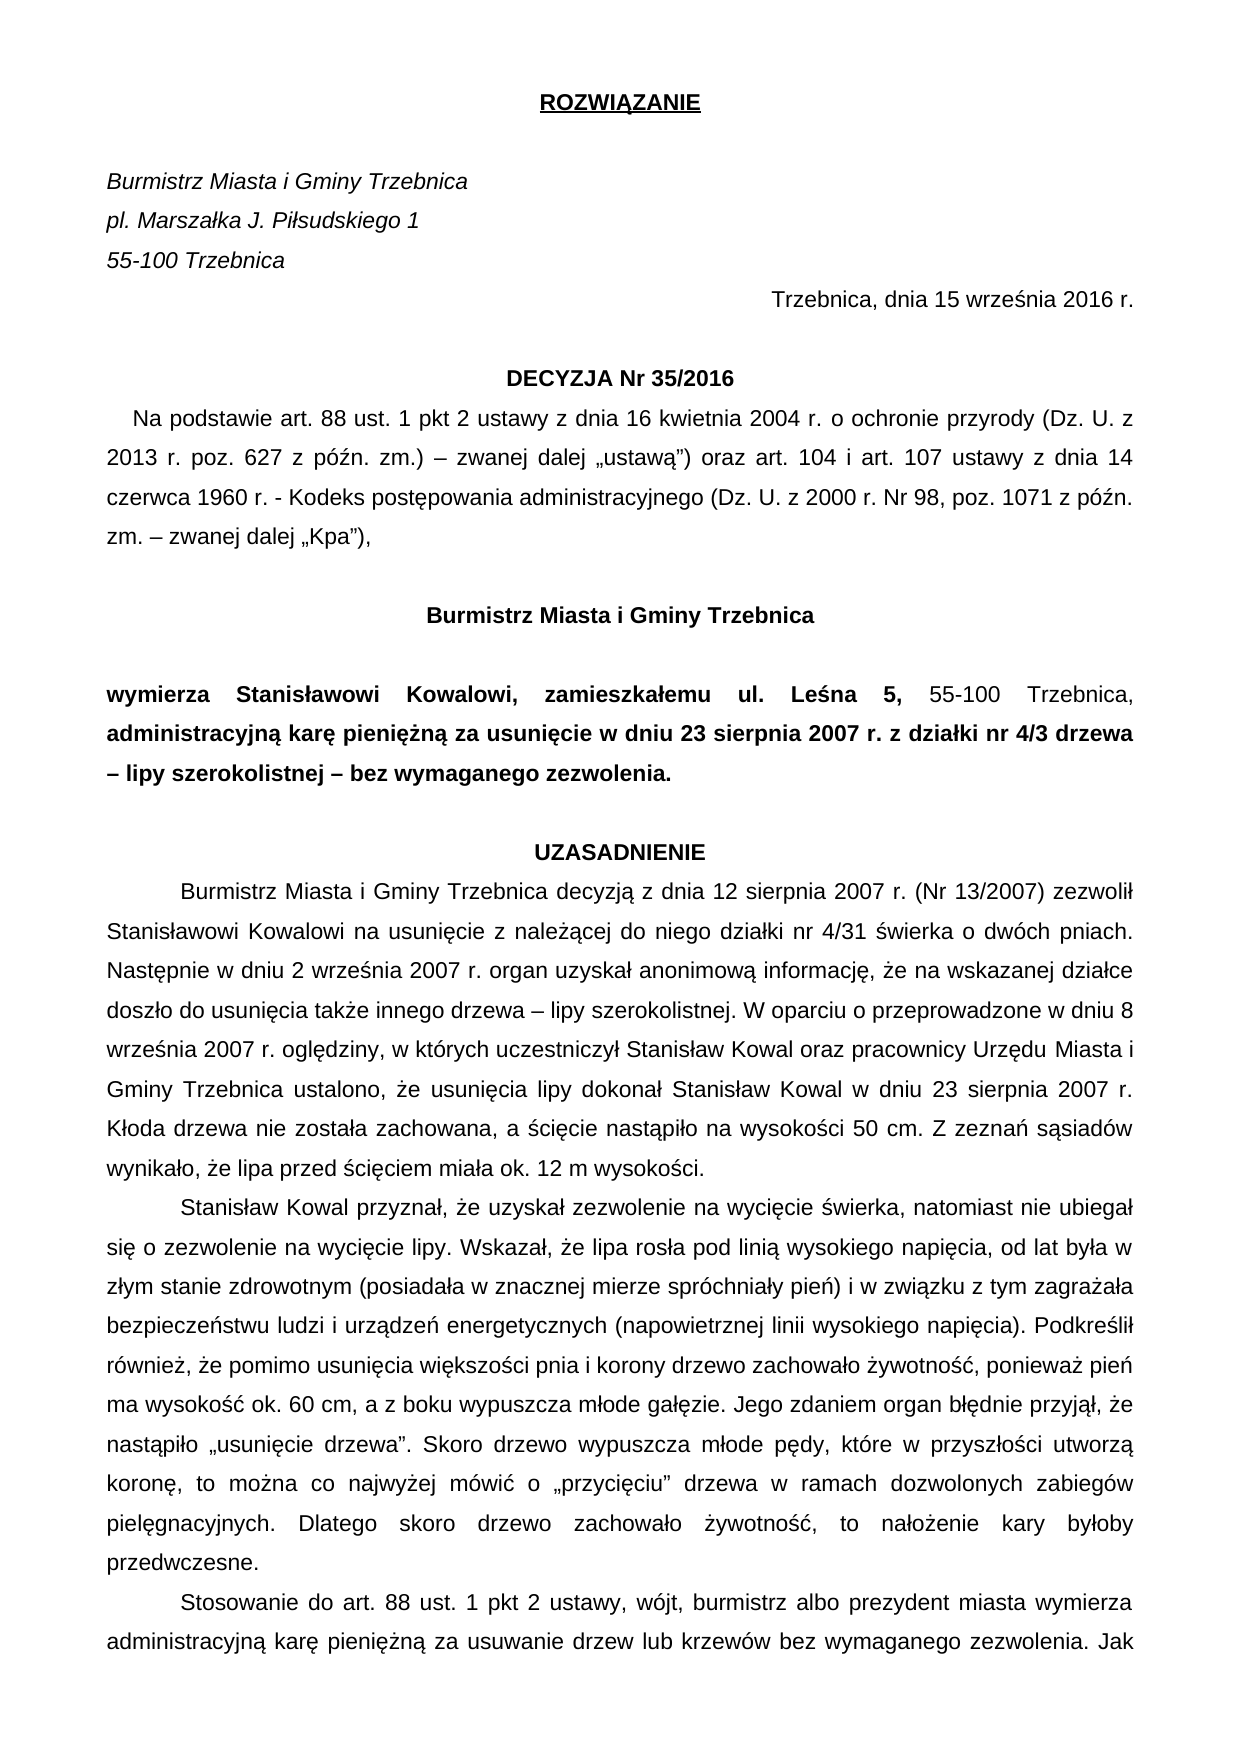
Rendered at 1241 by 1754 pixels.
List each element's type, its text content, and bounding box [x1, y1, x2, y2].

text 55-100 Trzebnica [106, 247, 1134, 273]
text pl. Marszałka J. Piłsudskiego 1 [106, 207, 1134, 233]
text UZASADNIENIE [106, 839, 1134, 865]
text Burmistrz Miasta i Gminy Trzebnica decyzją z dnia 12 sierpnia 2007 r. (Nr 13/2007) zezwolił Stanisławowi Kowalowi na usunięcie z należącej do niego działki nr 4/31 świerka o dwóch pniach. Następnie w dniu 2 września 2007 r. organ uzyskał anonimową informację, że na wskazanej działce doszło do usunięcia także innego drzewa – lipy szerokolistnej. W oparciu o przeprowadzone w dniu 8 września 2007 r. oględziny, w których uczestniczył Stanisław Kowal oraz pracownicy Urzędu Miasta i Gminy Trzebnica ustalono, że usunięcia lipy dokonał Stanisław Kowal w dniu 23 sierpnia 2007 r. Kłoda drzewa nie została zachowana, a ścięcie nastąpiło na wysokości 50 cm. Z zeznań sąsiadów wynikało, że lipa przed ścięciem miała ok. 12 m wysokości. [106, 878, 1134, 1181]
text Stanisław Kowal przyznał, że uzyskał zezwolenie na wycięcie świerka, natomiast nie ubiegał się o zezwolenie na wycięcie lipy. Wskazał, że lipa rosła pod linią wysokiego napięcia, od lat była w złym stanie zdrowotnym (posiadała w znacznej mierze spróchniały pień) i w związku z tym zagrażała bezpieczeństwu ludzi i urządzeń energetycznych (napowietrznej linii wysokiego napięcia). Podkreślił również, że pomimo usunięcia większości pnia i korony drzewo zachowało żywotność, ponieważ pień ma wysokość ok. 60 cm, a z boku wypuszcza młode gałęzie. Jego zdaniem organ błędnie przyjął, że nastąpiło „usunięcie drzewa”. Skoro drzewo wypuszcza młode pędy, które w przyszłości utworzą koronę, to można co najwyżej mówić o „przycięciu” drzewa w ramach dozwolonych zabiegów pielęgnacyjnych. Dlatego skoro drzewo zachowało żywotność, to nałożenie kary byłoby przedwczesne. [106, 1194, 1134, 1576]
text Trzebnica, dnia 15 września 2016 r. [106, 286, 1134, 312]
text DECYZJA Nr 35/2016 [106, 365, 1134, 391]
text wymierza Stanisławowi Kowalowi, zamieszkałemu ul. Leśna 5, 55-100 Trzebnica, administracyjną karę pieniężną za usunięcie w dniu 23 sierpnia 2007 r. z działki nr 4/3 drzewa – lipy szerokolistnej – bez wymaganego zezwolenia. [106, 681, 1134, 786]
text Na podstawie art. 88 ust. 1 pkt 2 ustawy z dnia 16 kwietnia 2004 r. o ochronie przyrody (Dz. U. z 2013 r. poz. 627 z późn. zm.) – zwanej dalej „ustawą”) oraz art. 104 i art. 107 ustawy z dnia 14 czerwca 1960 r. - Kodeks postępowania administracyjnego (Dz. U. z 2000 r. Nr 98, poz. 1071 z późn. zm. – zwanej dalej „Kpa”), [106, 404, 1134, 549]
text Burmistrz Miasta i Gminy Trzebnica [106, 602, 1134, 628]
text ROZWIĄZANIE [106, 89, 1134, 115]
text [106, 1589, 1134, 1655]
text Burmistrz Miasta i Gminy Trzebnica [106, 168, 1134, 194]
